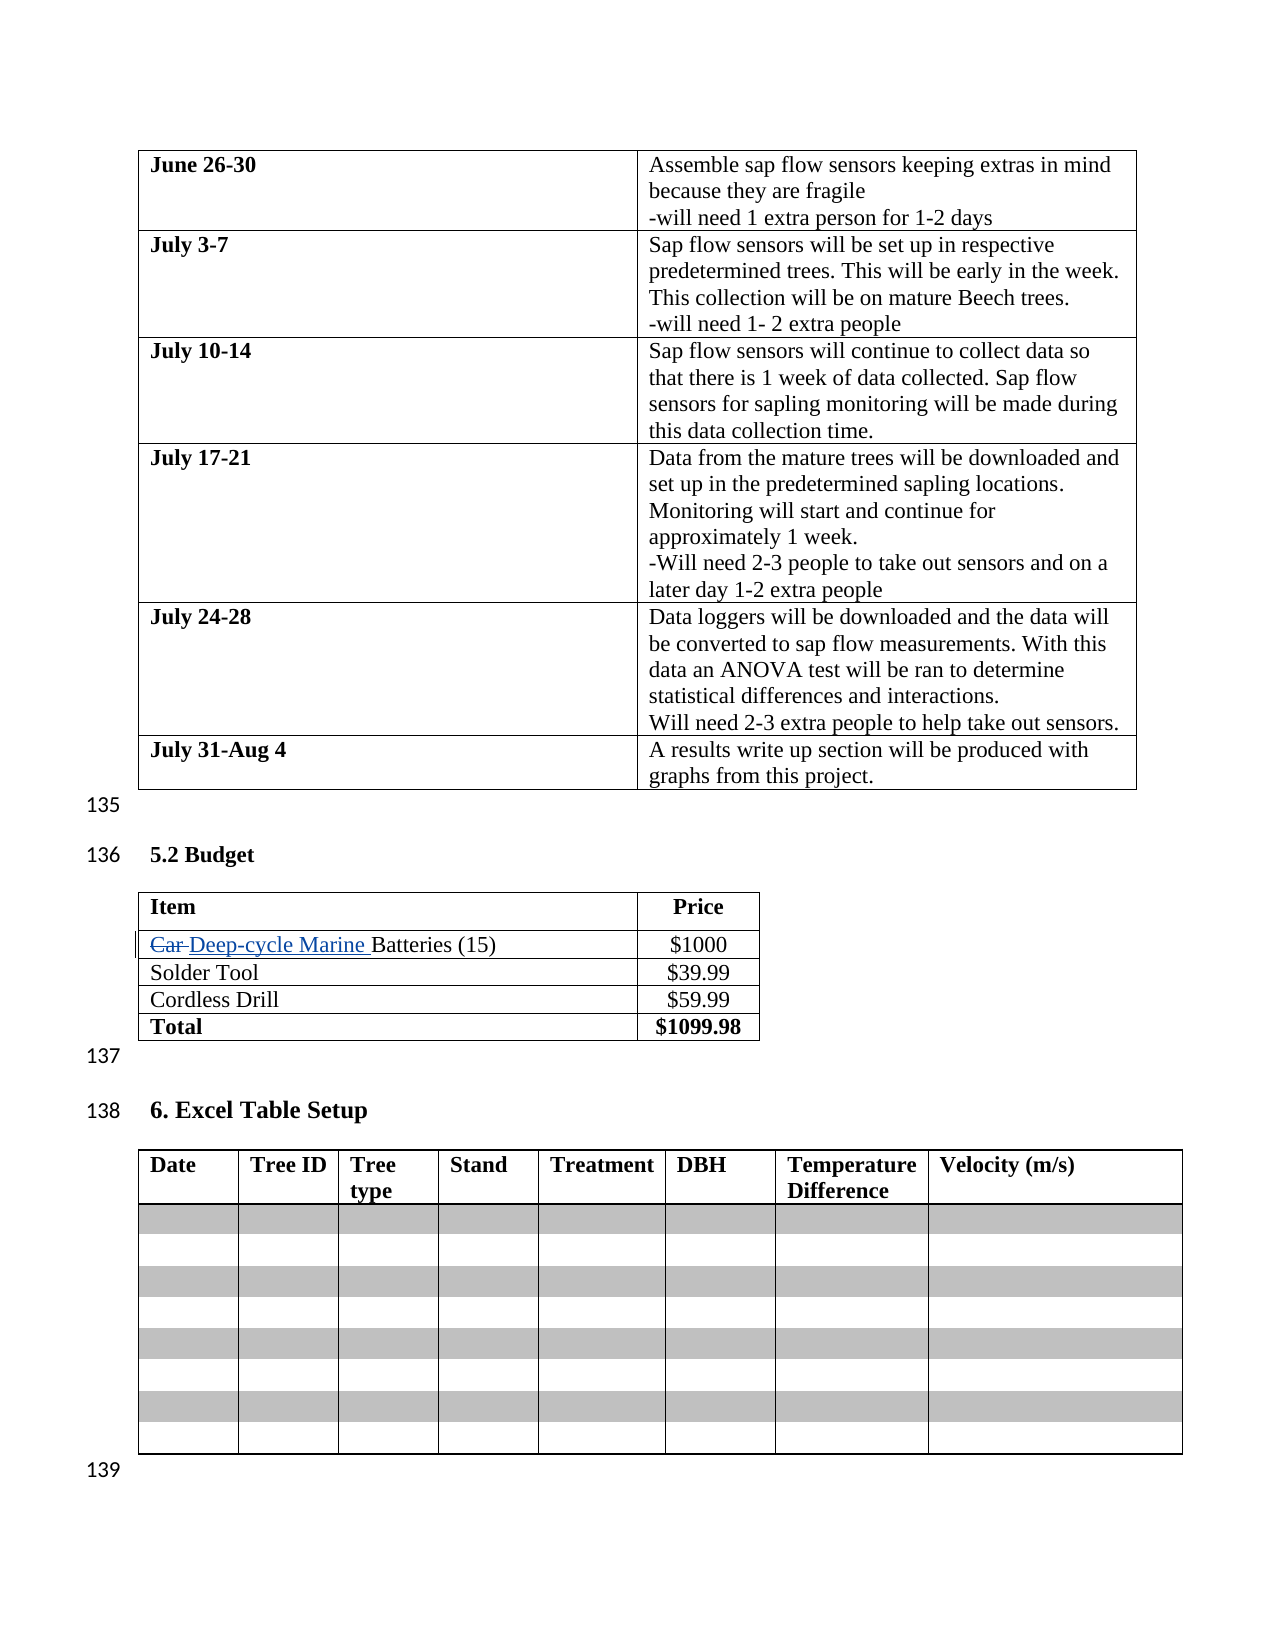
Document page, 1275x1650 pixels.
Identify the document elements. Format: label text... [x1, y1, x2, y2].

table_header Treatment [539, 1151, 665, 1203]
table_cell A results write up section will be produced with graphs from this project. [638, 736, 1136, 789]
table_cell [539, 1297, 665, 1328]
table_cell [666, 1297, 775, 1328]
table_cell [139, 1422, 238, 1453]
table_cell [239, 1391, 338, 1422]
table_cell [776, 1235, 928, 1266]
table_cell [929, 1360, 1182, 1391]
table_cell Data loggers will be downloaded and the data will be converted to sap flow measurements. With this data an ANOVA test will be ran to determine statistical differences and interactions. Will need 2-3 extra people to help take out sensors. [638, 603, 1136, 735]
table_cell [339, 1360, 438, 1391]
table_cell [439, 1391, 538, 1422]
text 6. Excel Table Setup [150, 1095, 1125, 1123]
table_header Stand [439, 1151, 538, 1203]
table_cell [239, 1422, 338, 1453]
table_cell Total [139, 1014, 637, 1040]
table_header Velocity (m/s) [929, 1151, 1182, 1203]
table_cell $1099.98 [638, 1014, 759, 1040]
table_cell [666, 1328, 775, 1359]
table_header Tree type [339, 1151, 438, 1203]
table_cell [929, 1297, 1182, 1328]
table_cell [929, 1235, 1182, 1266]
table_cell July 31-Aug 4 [139, 736, 637, 789]
table_cell Sap flow sensors will be set up in respective predetermined trees. This will be early in the week. This collection will be on mature Beech trees. -will need 1- 2 extra people [638, 231, 1136, 337]
table_header Temperature Difference [776, 1151, 928, 1203]
table_cell [239, 1235, 338, 1266]
table_cell [139, 1391, 238, 1422]
table_cell July 3-7 [139, 231, 637, 337]
table_cell [776, 1266, 928, 1297]
table_header Item [139, 893, 637, 930]
table_header Tree ID [239, 1151, 338, 1203]
table_cell [339, 1235, 438, 1266]
table_cell [339, 1205, 438, 1234]
table_cell July 24-28 [139, 603, 637, 735]
table_cell [139, 1297, 238, 1328]
table_cell [339, 1328, 438, 1359]
table_cell [239, 1360, 338, 1391]
table_cell [439, 1205, 538, 1234]
table_cell [239, 1328, 338, 1359]
table_cell Cordless Drill [139, 986, 637, 1012]
text 5.2 Budget [150, 841, 1125, 867]
table_cell Data from the mature trees will be downloaded and set up in the predetermined sapling locations. Monitoring will start and continue for approximately 1 week. -Will need 2-3 people to take out sensors and on a later day 1-2 extra people [638, 444, 1136, 602]
table_cell [539, 1328, 665, 1359]
table_header Price [638, 893, 759, 930]
table_cell [666, 1360, 775, 1391]
table_cell [139, 1205, 238, 1234]
table_cell [239, 1297, 338, 1328]
table_cell [539, 1422, 665, 1453]
table_cell [139, 1360, 238, 1391]
table_cell [339, 1422, 438, 1453]
table_cell Assemble sap flow sensors keeping extras in mind because they are fragile -will need 1 extra person for 1-2 days [638, 151, 1136, 230]
table_cell $39.99 [638, 959, 759, 985]
table_cell [776, 1360, 928, 1391]
table_cell July 10-14 [139, 338, 637, 443]
table_cell [439, 1297, 538, 1328]
table_cell [929, 1422, 1182, 1453]
table_cell [776, 1422, 928, 1453]
table_cell [139, 1235, 238, 1266]
table_cell [439, 1235, 538, 1266]
table_cell [439, 1328, 538, 1359]
table_cell [439, 1266, 538, 1297]
table_cell [539, 1266, 665, 1297]
table_cell [539, 1205, 665, 1234]
table_cell July 17-21 [139, 444, 637, 602]
table_cell [776, 1328, 928, 1359]
table_cell $59.99 [638, 986, 759, 1012]
table_cell [666, 1235, 775, 1266]
table_cell June 26-30 [139, 151, 637, 230]
table_cell [539, 1360, 665, 1391]
table_cell [339, 1391, 438, 1422]
table_cell [776, 1297, 928, 1328]
table_cell [666, 1422, 775, 1453]
table_cell [239, 1205, 338, 1234]
table_cell [929, 1205, 1182, 1234]
table_cell [539, 1391, 665, 1422]
table_cell Solder Tool [139, 959, 637, 985]
table_cell [666, 1205, 775, 1234]
table_cell [139, 1328, 238, 1359]
table_header DBH [666, 1151, 775, 1203]
table_cell Batteries (15) [139, 931, 637, 958]
table_cell [339, 1266, 438, 1297]
table_header Date [139, 1151, 238, 1203]
table_cell [339, 1297, 438, 1328]
table_cell [776, 1391, 928, 1422]
table_cell [929, 1391, 1182, 1422]
table_cell [539, 1235, 665, 1266]
table_cell [666, 1391, 775, 1422]
table_cell [439, 1360, 538, 1391]
table_cell [776, 1205, 928, 1234]
table_cell $1000 [638, 931, 759, 958]
table_cell [139, 1266, 238, 1297]
table_cell Sap flow sensors will continue to collect data so that there is 1 week of data collected. Sap flow sensors for sapling monitoring will be made during this data collection time. [638, 338, 1136, 443]
table_cell [666, 1266, 775, 1297]
table_cell [439, 1422, 538, 1453]
table_cell [929, 1266, 1182, 1297]
table_cell [929, 1328, 1182, 1359]
table_cell [239, 1266, 338, 1297]
